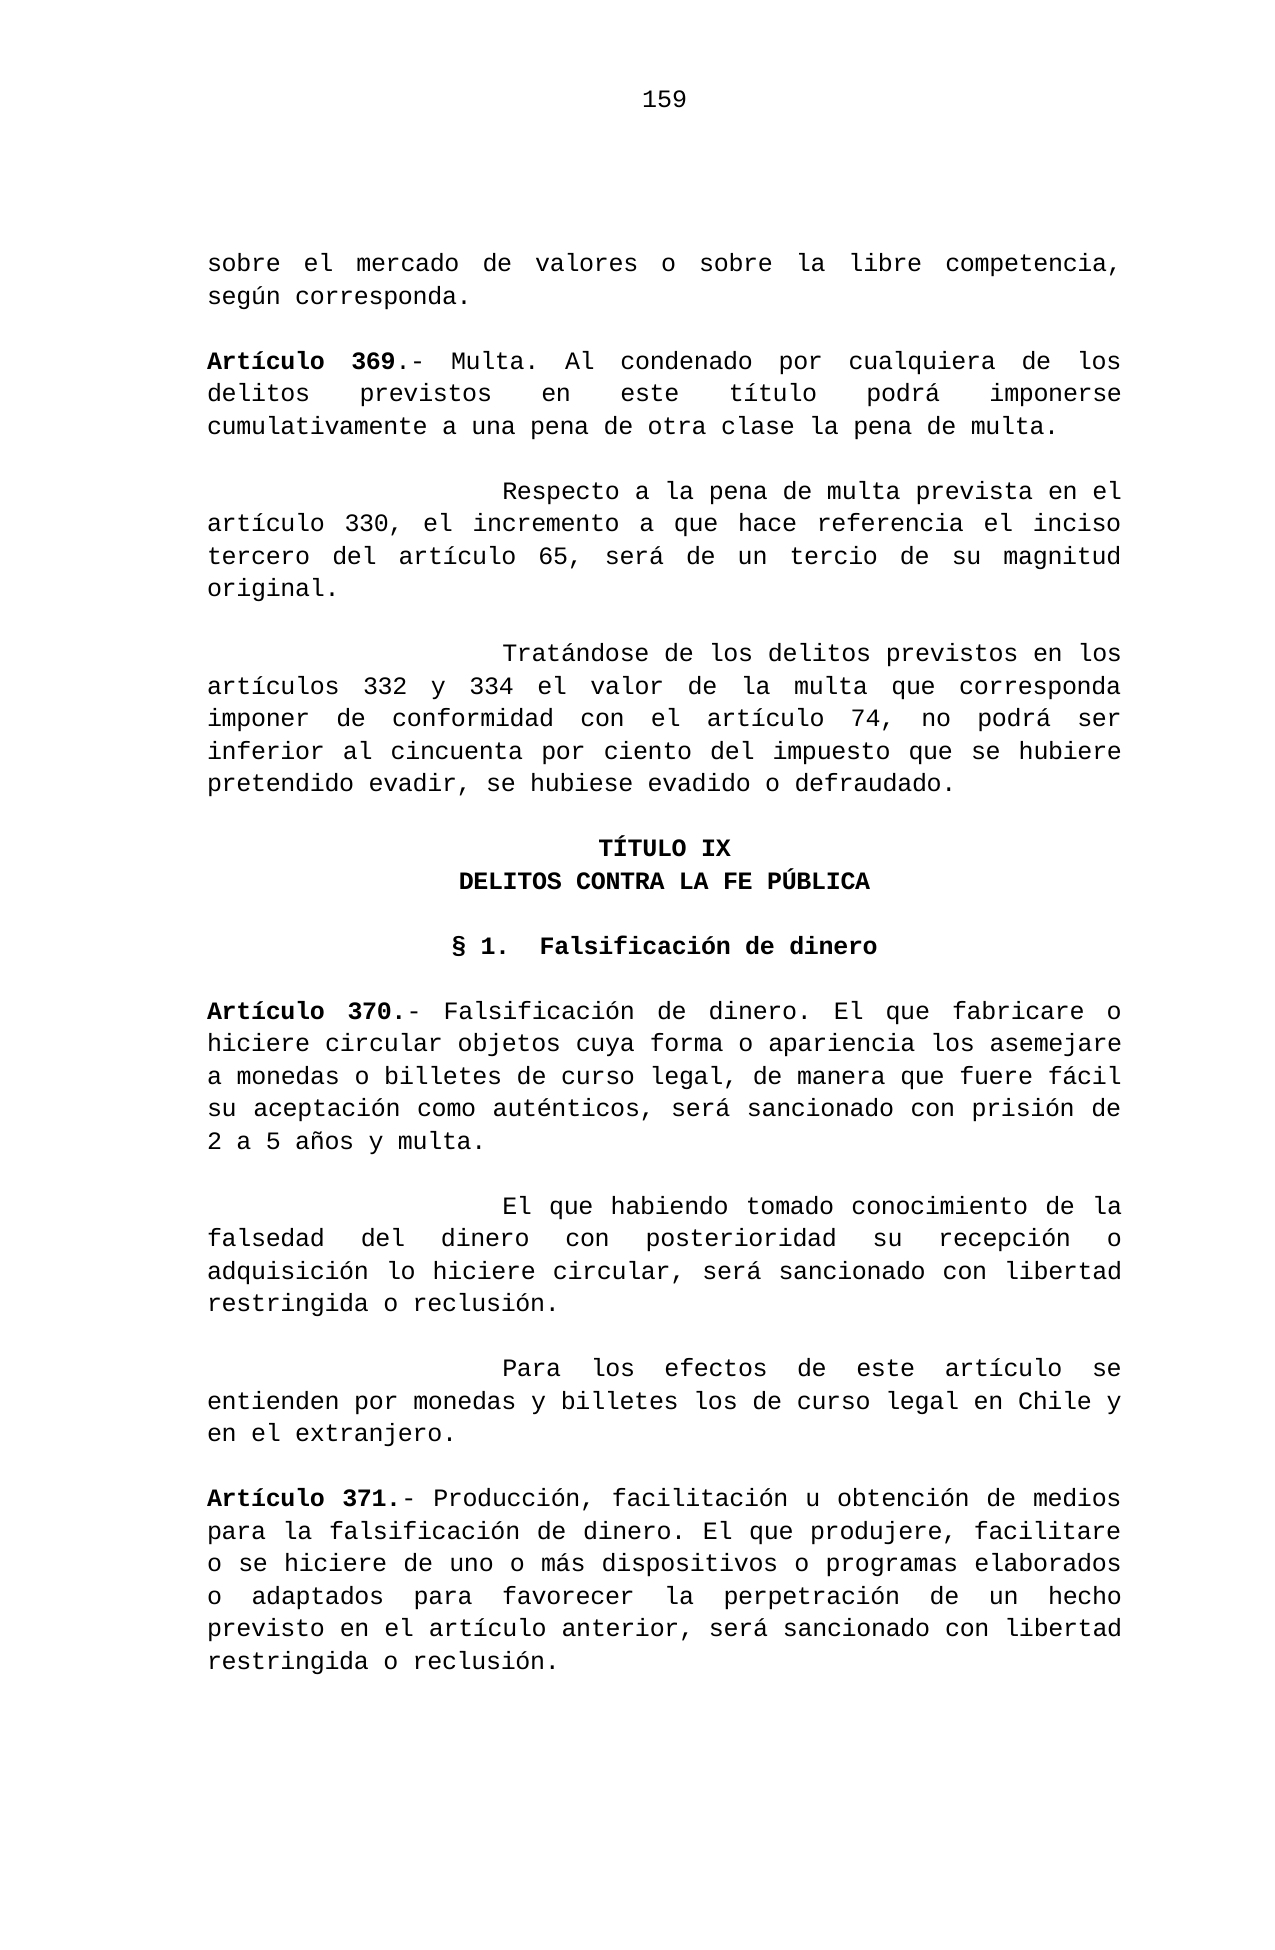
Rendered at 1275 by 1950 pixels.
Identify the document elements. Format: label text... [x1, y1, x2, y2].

text Artículo 370.- Falsificación de dinero. El que fabricare o hiciere circular objetos cuya forma o apariencia los asemejare a monedas o billetes de curso legal, de manera que fuere fácil su aceptación como auténticos, será sancionado con prisión de 2 a 5 años y multa. [207, 998, 1122, 1157]
text El que habiendo tomado conocimiento de la falsedad del dinero con posterioridad su recepción o adquisición lo hiciere circular, será sancionado con libertad restringida o reclusión. [207, 1193, 1122, 1319]
list § 1. Falsificación de dinero [207, 933, 1122, 962]
text DELITOS CONTRA LA FE PÚBLICA [207, 868, 1122, 897]
text Artículo 371.- Producción, facilitación u obtención de medios para la falsificación de dinero. El que produjere, facilitare o se hiciere de uno o más dispositivos o programas elaborados o adaptados para favorecer la perpetración de un hecho previsto en el artículo anterior, será sancionado con libertad restringida o reclusión. [207, 1486, 1122, 1677]
text Para los efectos de este artículo se entienden por monedas y billetes los de curso legal en Chile y en el extranjero. [207, 1356, 1122, 1449]
text Respecto a la pena de multa prevista en el artículo 330, el incremento a que hace referencia el inciso tercero del artículo 65, será de un tercio de su magnitud original. [207, 478, 1122, 604]
text TÍTULO IX [207, 836, 1122, 864]
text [207, 251, 1122, 312]
text Artículo 369.- Multa. Al condenado por cualquiera de los delitos previstos en este título podrá imponerse cumulativamente a una pena de otra clase la pena de multa. [207, 348, 1122, 442]
text Tratándose de los delitos previstos en los artículos 332 y 334 el valor de la multa que corresponda imponer de conformidad con el artículo 74, no podrá ser inferior al cincuenta por ciento del impuesto que se hubiere pretendido evadir, se hubiese evadido o defraudado. [207, 641, 1122, 799]
